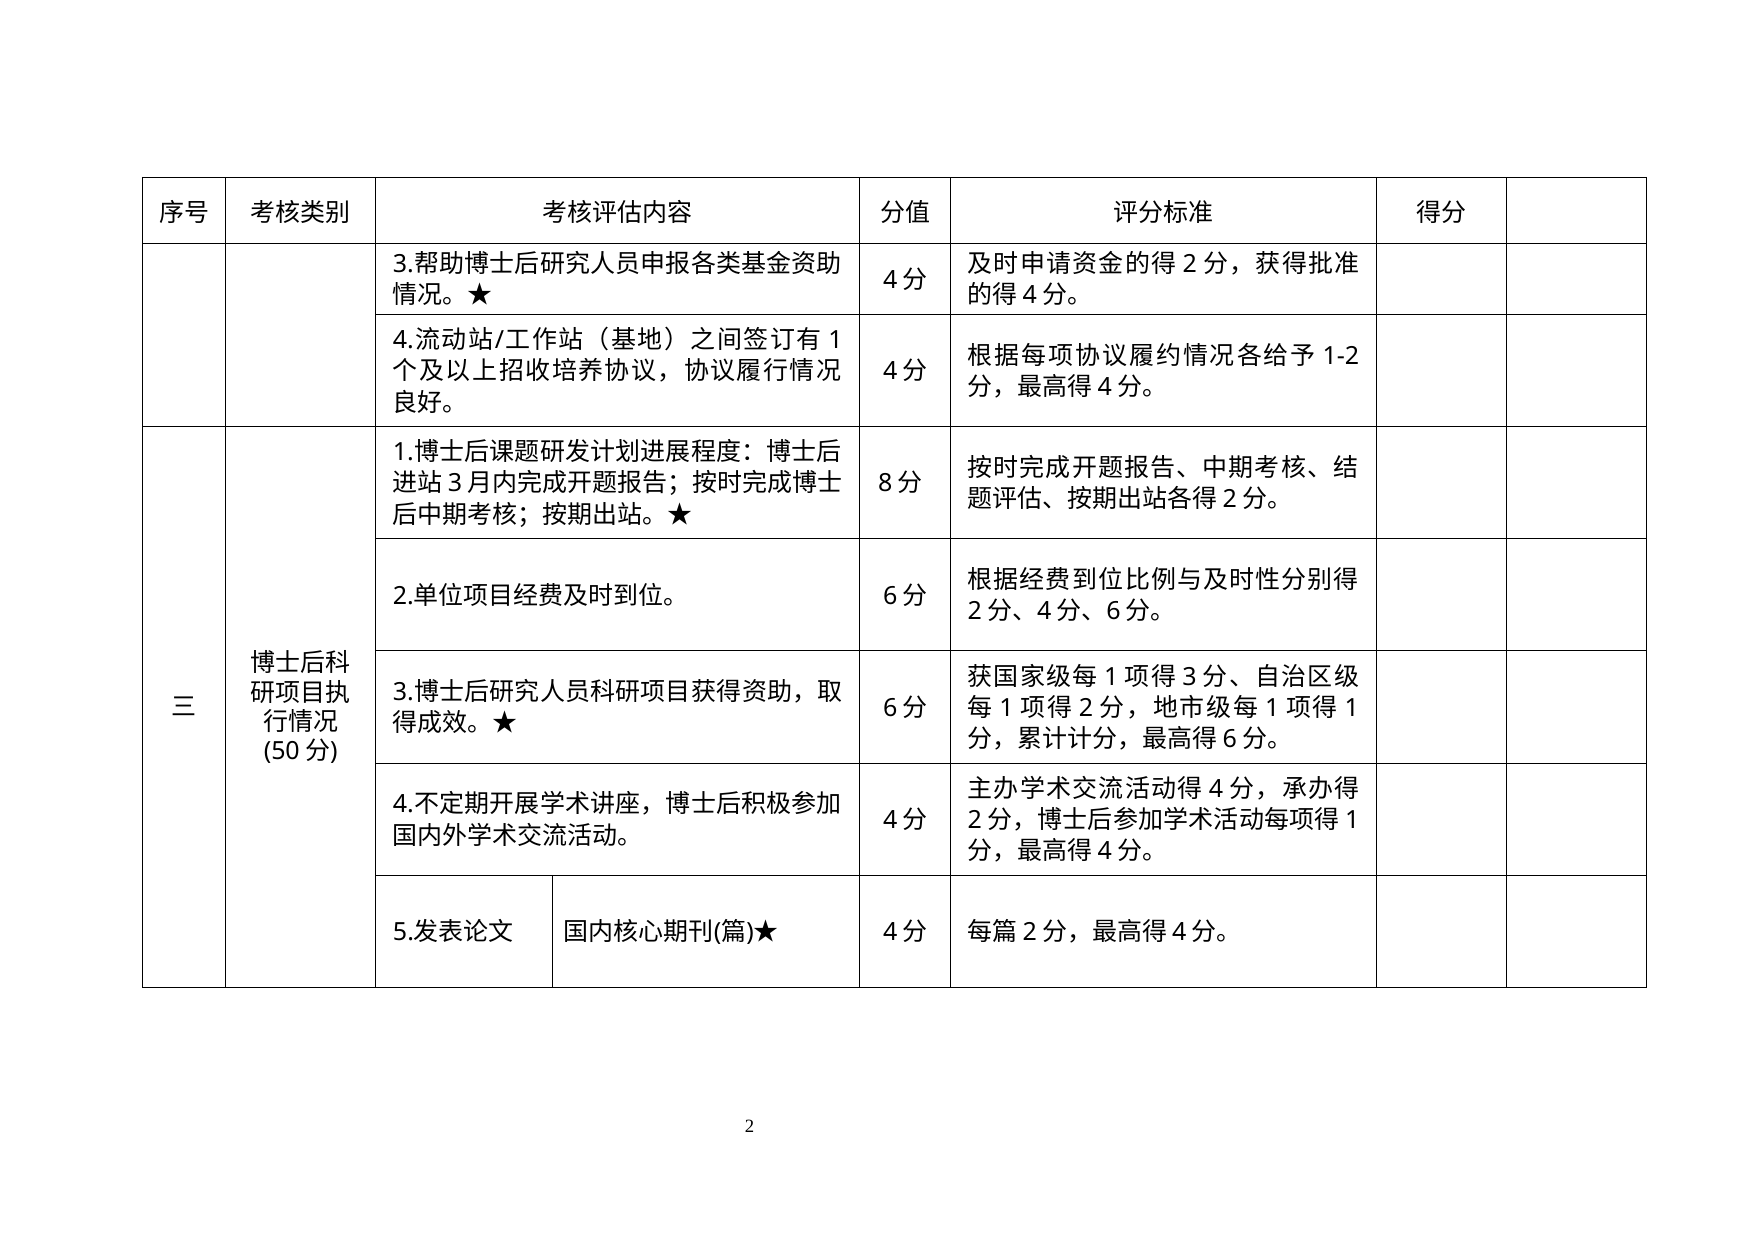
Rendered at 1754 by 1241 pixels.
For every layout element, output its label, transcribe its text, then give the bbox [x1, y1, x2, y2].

table_header 评分标准 [951, 178, 1376, 243]
table_header 得分 [1377, 178, 1506, 243]
table_header 考核类别 [226, 178, 375, 243]
table_cell 获国家级每1项得3分、自治区级每1项得2分，地市级每1项得1分，累计计分，最高得6分。 [951, 651, 1376, 762]
table_cell [1507, 539, 1646, 650]
table_cell 博士后科研项目执行情况 (50分) [226, 427, 375, 987]
table_cell [1377, 876, 1506, 987]
table_cell 6分 [860, 651, 950, 762]
table_header 序号 [143, 178, 225, 243]
table_cell [1507, 876, 1646, 987]
table_cell [1507, 651, 1646, 762]
table_header 考核评估内容 [376, 178, 859, 243]
table_cell 国内核心期刊(篇)★ [553, 876, 859, 987]
table_cell [1507, 764, 1646, 875]
table_cell 3.博士后研究人员科研项目获得资助，取得成效。★ [376, 651, 859, 762]
table_cell 4分 [860, 764, 950, 875]
table_cell 根据经费到位比例与及时性分别得2分、4分、6分。 [951, 539, 1376, 650]
table_cell 4分 [860, 315, 950, 426]
table_cell [1507, 315, 1646, 426]
table_cell 2.单位项目经费及时到位。 [376, 539, 859, 650]
table_cell [1377, 764, 1506, 875]
table_cell 三 [143, 427, 225, 987]
table_cell [1377, 651, 1506, 762]
table_cell [1507, 244, 1646, 314]
table_cell [1377, 427, 1506, 538]
table_cell 按时完成开题报告、中期考核、结题评估、按期出站各得2分。 [951, 427, 1376, 538]
table_cell 5.发表论文 [376, 876, 552, 987]
table_header [1507, 178, 1646, 243]
table_cell 根据每项协议履约情况各给予1-2分，最高得4分。 [951, 315, 1376, 426]
table_cell [1377, 315, 1506, 426]
table_cell 4分 [860, 244, 950, 314]
table_cell 6分 [860, 539, 950, 650]
table_cell 3.帮助博士后研究人员申报各类基金资助情况。★ [376, 244, 859, 314]
table_cell [1377, 244, 1506, 314]
table_cell 及时申请资金的得2分，获得批准的得4分。 [951, 244, 1376, 314]
table_cell 4.流动站/工作站（基地）之间签订有1个及以上招收培养协议，协议履行情况良好。 [376, 315, 859, 426]
table_cell 每篇2分，最高得4分。 [951, 876, 1376, 987]
table_cell 4.不定期开展学术讲座，博士后积极参加国内外学术交流活动。 [376, 764, 859, 875]
table_cell [1507, 427, 1646, 538]
table_header 分值 [860, 178, 950, 243]
table_cell 8分 [860, 427, 950, 538]
table_cell [1377, 539, 1506, 650]
table_cell 1.博士后课题研发计划进展程度：博士后进站3月内完成开题报告；按时完成博士后中期考核；按期出站。★ [376, 427, 859, 538]
table_cell 主办学术交流活动得4分，承办得2分，博士后参加学术活动每项得1分，最高得4分。 [951, 764, 1376, 875]
table_cell 4分 [860, 876, 950, 987]
